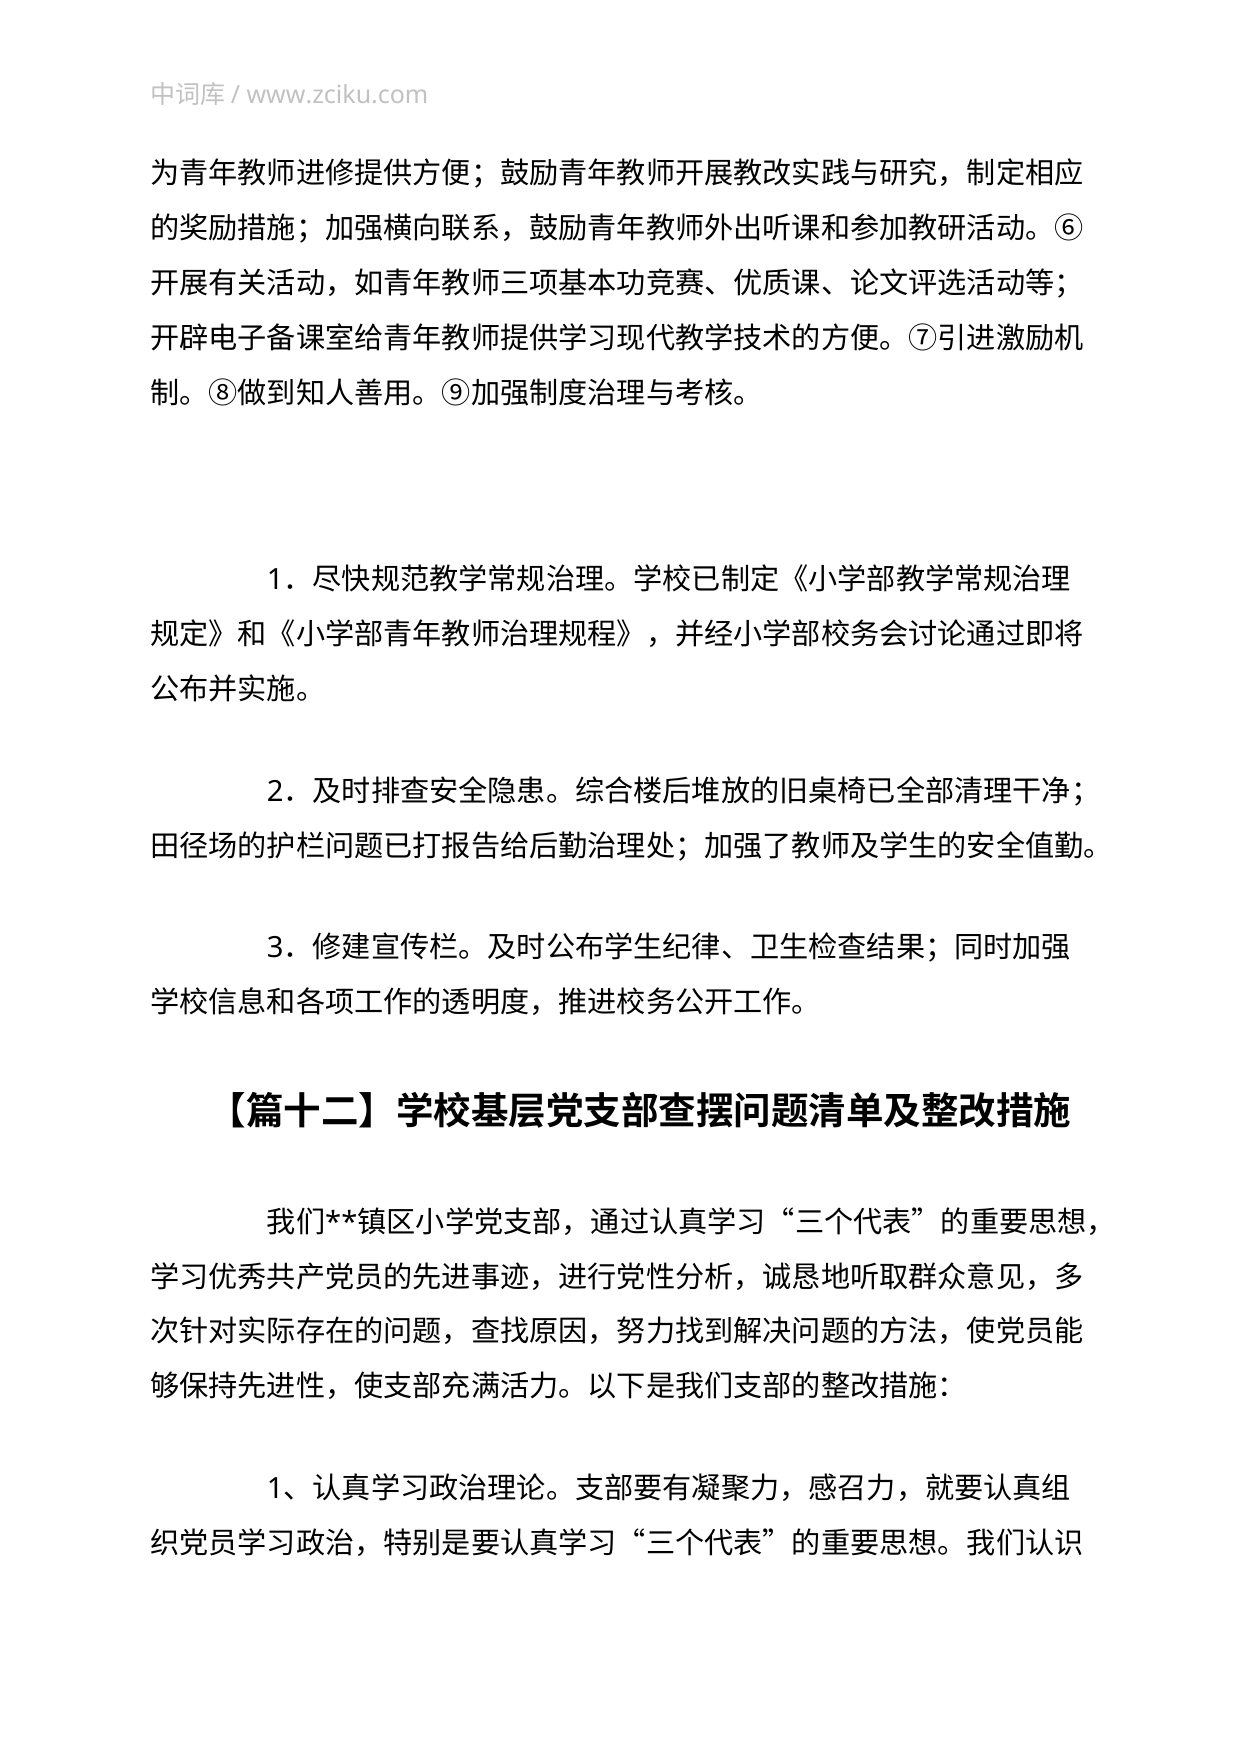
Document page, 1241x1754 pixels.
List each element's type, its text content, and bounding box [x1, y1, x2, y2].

text 我们**镇区小学党支部，通过认真学习“三个代表”的重要思想，学习优秀共产党员的先进事迹，进行党性分析，诚恳地听取群众意见，多次针对实际存在的问题，查找原因，努力找到解决问题的方法，使党员能够保持先进性，使支部充满活力。以下是我们支部的整改措施： [150, 1198, 1090, 1405]
text 【篇十二】学校基层党支部查摆问题清单及整改措施 [150, 1081, 1090, 1135]
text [150, 150, 1090, 412]
text 1．尽快规范教学常规治理。学校已制定《小学部教学常规治理规定》和《小学部青年教师治理规程》，并经小学部校务会讨论通过即将公布并实施。 [150, 556, 1090, 708]
text 2．及时排查安全隐患。综合楼后堆放的旧桌椅已全部清理干净；田径场的护栏问题已打报告给后勤治理处；加强了教师及学生的安全值勤。 [150, 767, 1090, 864]
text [150, 1465, 1090, 1562]
text 3．修建宣传栏。及时公布学生纪律、卫生检查结果；同时加强学校信息和各项工作的透明度，推进校务公开工作。 [150, 924, 1090, 1021]
